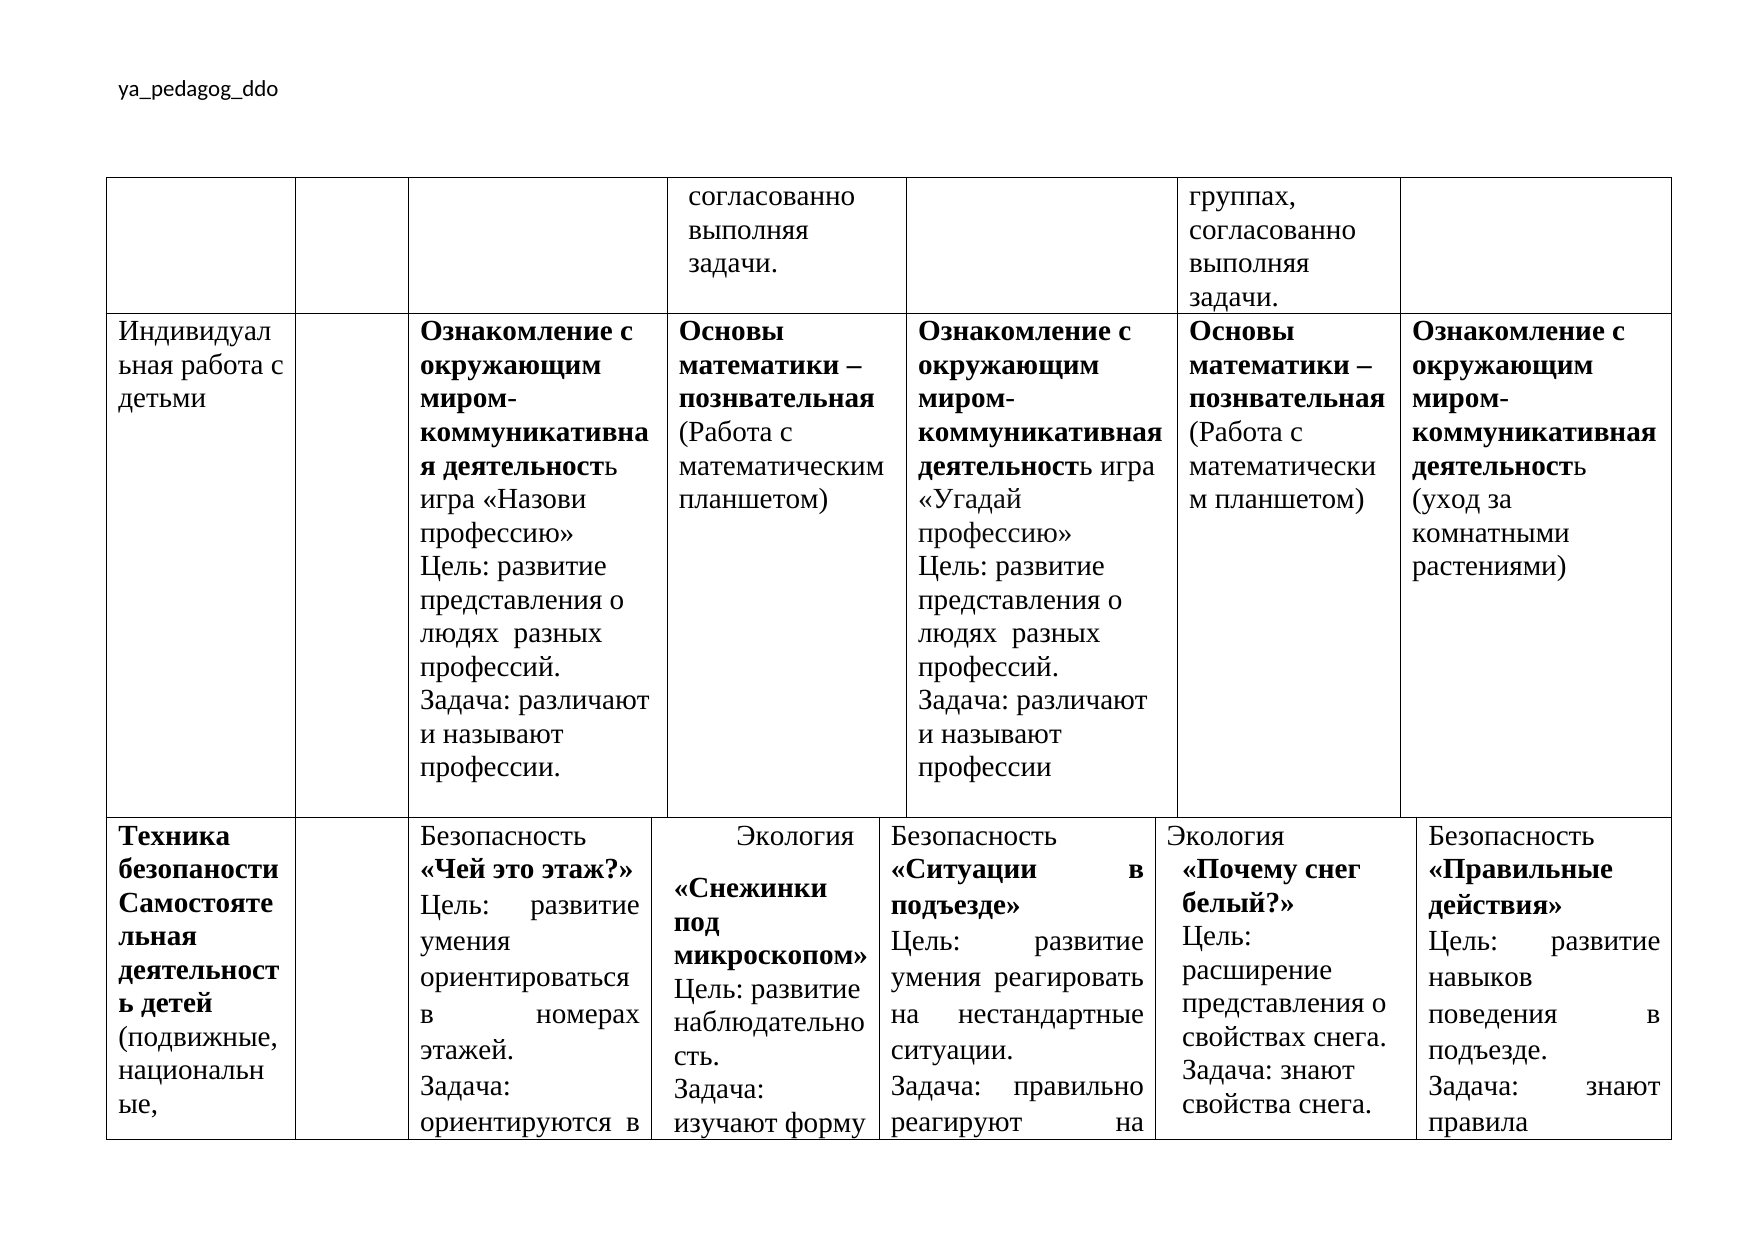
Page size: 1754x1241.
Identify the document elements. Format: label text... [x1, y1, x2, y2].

table_cell [296, 178, 408, 312]
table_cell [1401, 178, 1671, 312]
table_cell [1417, 818, 1671, 1139]
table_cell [1178, 178, 1400, 312]
table_cell Ознакомление с окружающим миром- коммуникативная деятельность игра «Угадай профессию» Цель: развитие представления о людях разных профессий. Задача: различают и называют профессии [907, 314, 1177, 817]
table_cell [907, 178, 1177, 312]
table_cell [296, 818, 408, 1139]
table_cell Ознакомление с окружающим миром- коммуникативная деятельность (уход за комнатными растениями) [1401, 314, 1671, 817]
table_cell Основы математики – познвательная (Работа с математическим планшетом) [668, 314, 906, 817]
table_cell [668, 178, 906, 312]
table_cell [409, 818, 651, 1139]
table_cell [107, 818, 295, 1139]
table_cell [296, 314, 408, 817]
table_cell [652, 818, 879, 1139]
table_cell Основы математики – познвательная (Работа с математическим планшетом) [1178, 314, 1400, 817]
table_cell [409, 178, 667, 312]
table_cell Ознакомление с окружающим миром- коммуникативная деятельность игра «Назови профессию» Цель: развитие представления о людях разных профессий. Задача: различают и называют профессии. [409, 314, 667, 817]
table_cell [107, 178, 295, 312]
table_cell Индивидуальная работа с детьми [107, 314, 295, 817]
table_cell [1156, 818, 1416, 1139]
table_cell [880, 818, 1155, 1139]
